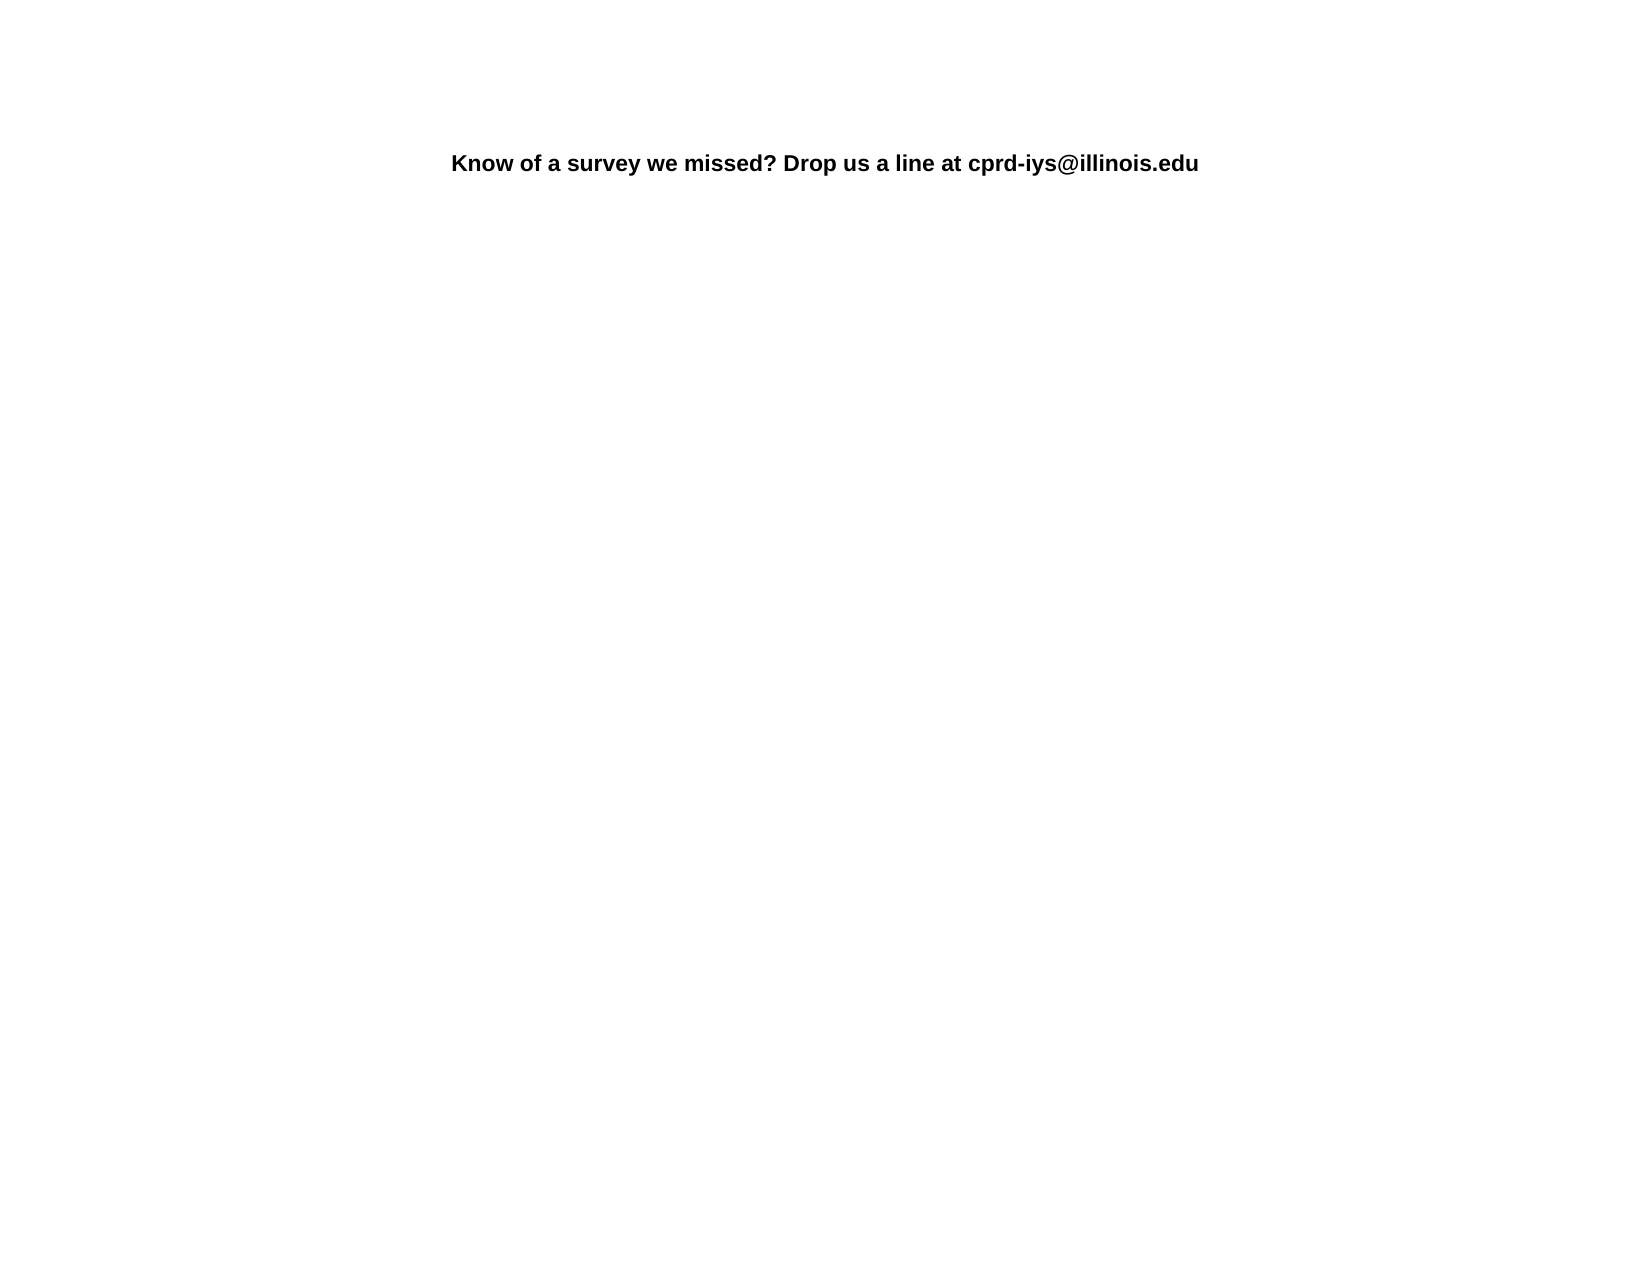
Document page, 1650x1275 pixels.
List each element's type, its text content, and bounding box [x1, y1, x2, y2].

text Know of a survey we missed? Drop us a line at cprd-iys@illinois.edu [150, 150, 1500, 176]
